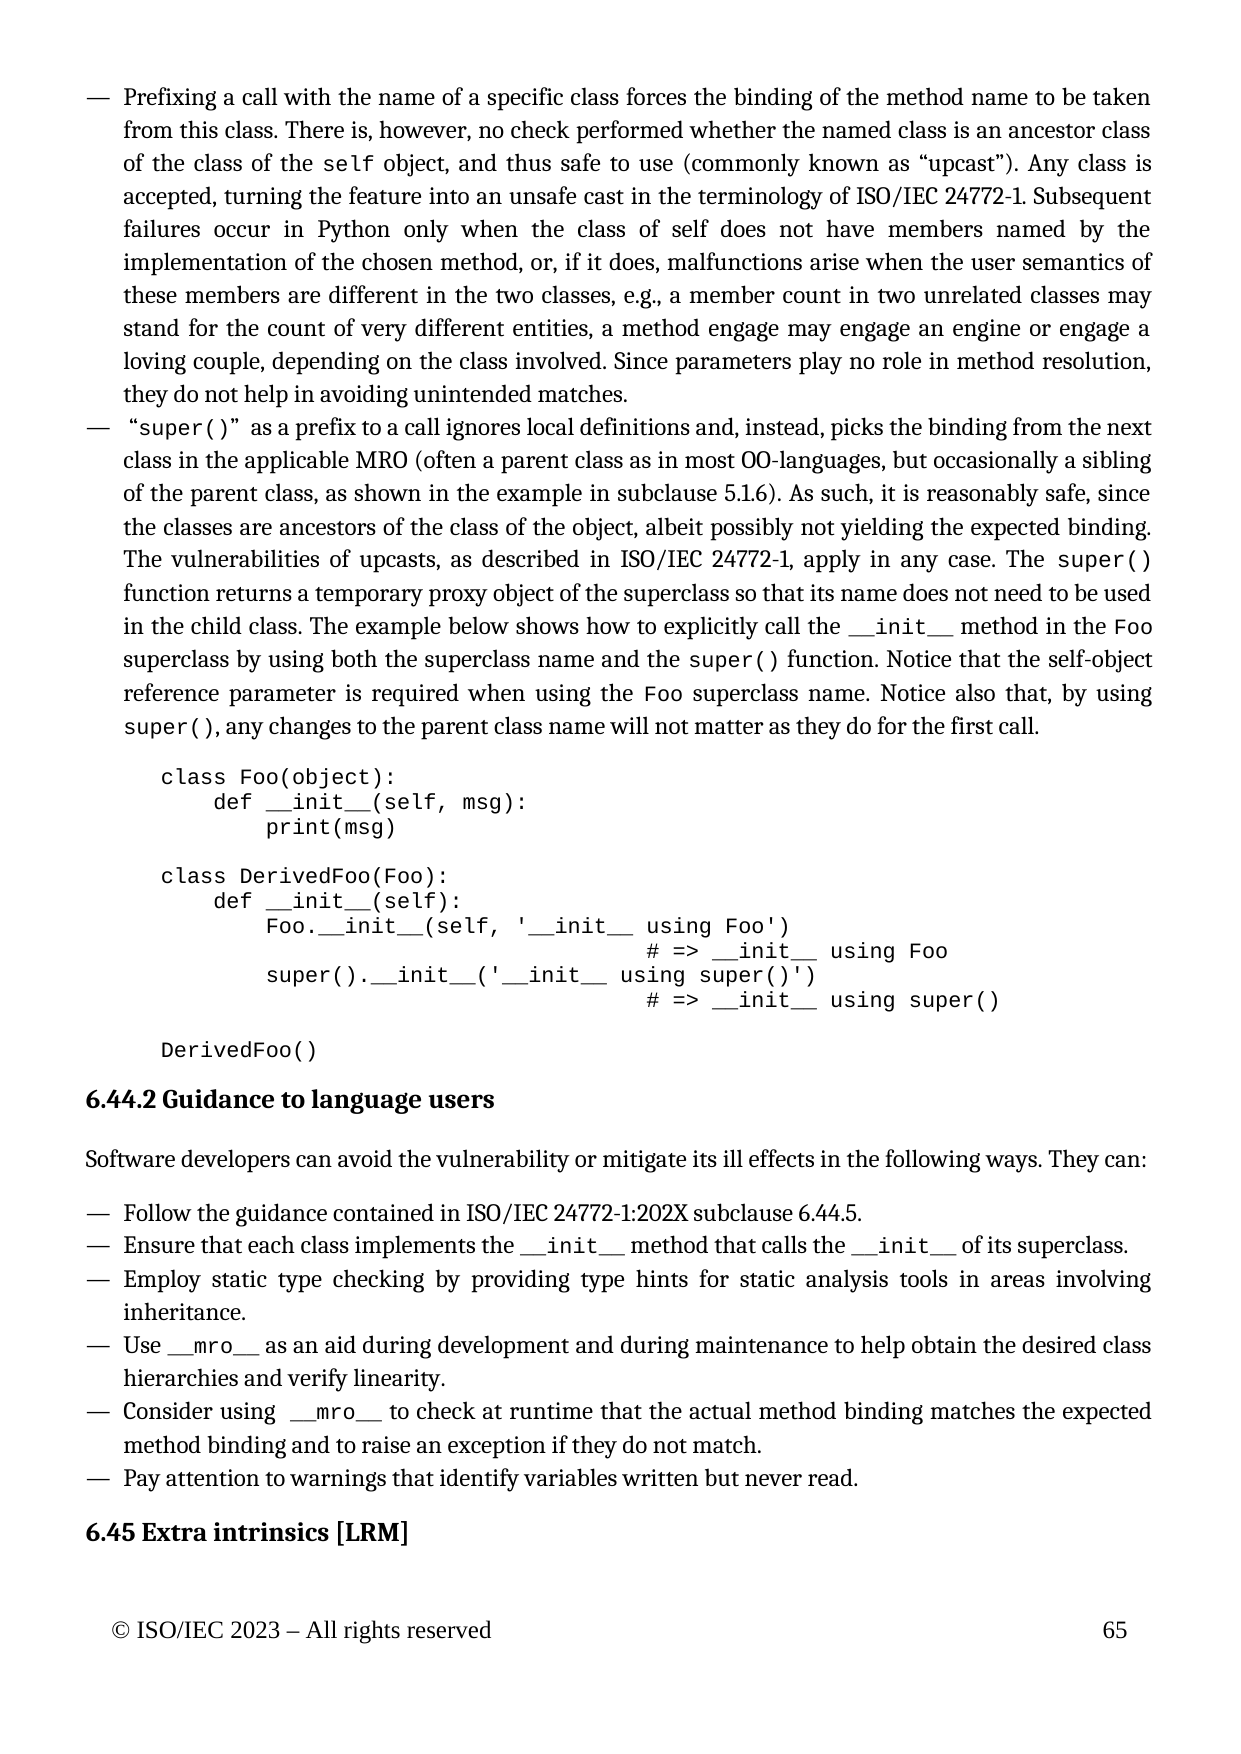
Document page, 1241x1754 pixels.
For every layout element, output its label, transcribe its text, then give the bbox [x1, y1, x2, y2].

text Follow the guidance contained in ISO/IEC 24772-1:202X subclause 6.44.5. [86, 1198, 1153, 1227]
text Software developers can avoid the vulnerability or mitigate its ill effects in the following ways. They can: [86, 1145, 1238, 1173]
text # => __init__ using super() DerivedFoo() [161, 989, 1153, 1064]
text Prefixing a call with the name of a specific class forces the binding of the method name to be taken from this class. There is, however, no check performed whether the named class is an ancestor class of the class of the self object, and thus safe to use (commonly known as “upcast”). Any class is accepted, turning the feature into an unsafe cast in the terminology of ISO/IEC 24772-1. Subsequent failures occur in Python only when the class of self does not have members named by the implementation of the chosen method, or, if it does, malfunctions arise when the user semantics of these members are different in the two classes, e.g., a member count in two unrelated classes may stand for the count of very different entities, a method engage may engage an engine or engage a loving couple, depending on the class involved. Since parameters play no role in method resolution, they do not help in avoiding unintended matches. [86, 82, 1153, 409]
text Ensure that each class implements the __init__ method that calls the __init__ of its superclass. [86, 1231, 1153, 1261]
subtitle 6.44.2 Guidance to language users [86, 1084, 1238, 1116]
text Employ static type checking by providing type hints for static analysis tools in areas involving inheritance. [86, 1265, 1153, 1327]
text Use __mro__ as an aid during development and during maintenance to help obtain the desired class hierarchies and verify linearity. [86, 1331, 1153, 1393]
subtitle 6.45 Extra intrinsics [LRM] [86, 1517, 1238, 1548]
text class Foo(object): def __init__(self, msg): print(msg) class DerivedFoo(Foo): def __init__(self): Foo.__init__(self, '__init__ using Foo') [161, 766, 1153, 940]
text # => __init__ using Foo super().__init__('__init__ using super()') [161, 940, 1153, 989]
text Pay attention to warnings that identify variables written but never read. [86, 1463, 1153, 1492]
text “super()” as a prefix to a call ignores local definitions and, instead, picks the binding from the next class in the applicable MRO (often a parent class as in most OO-languages, but occasionally a sibling of the parent class, as shown in the example in subclause 5.1.6). As such, it is reasonably safe, since the classes are ancestors of the class of the object, albeit possibly not yielding the expected binding. The vulnerabilities of upcasts, as described in ISO/IEC 24772-1, apply in any case. The super() function returns a temporary proxy object of the superclass so that its name does not need to be used in the child class. The example below shows how to explicitly call the __init__ method in the Foo superclass by using both the superclass name and the super() function. Notice that the self-object reference parameter is required when using the Foo superclass name. Notice also that, by using super(), any changes to the parent class name will not matter as they do for the first call. [86, 413, 1153, 741]
text Consider using __mro__ to check at runtime that the actual method binding matches the expected method binding and to raise an exception if they do not match. [86, 1397, 1153, 1459]
